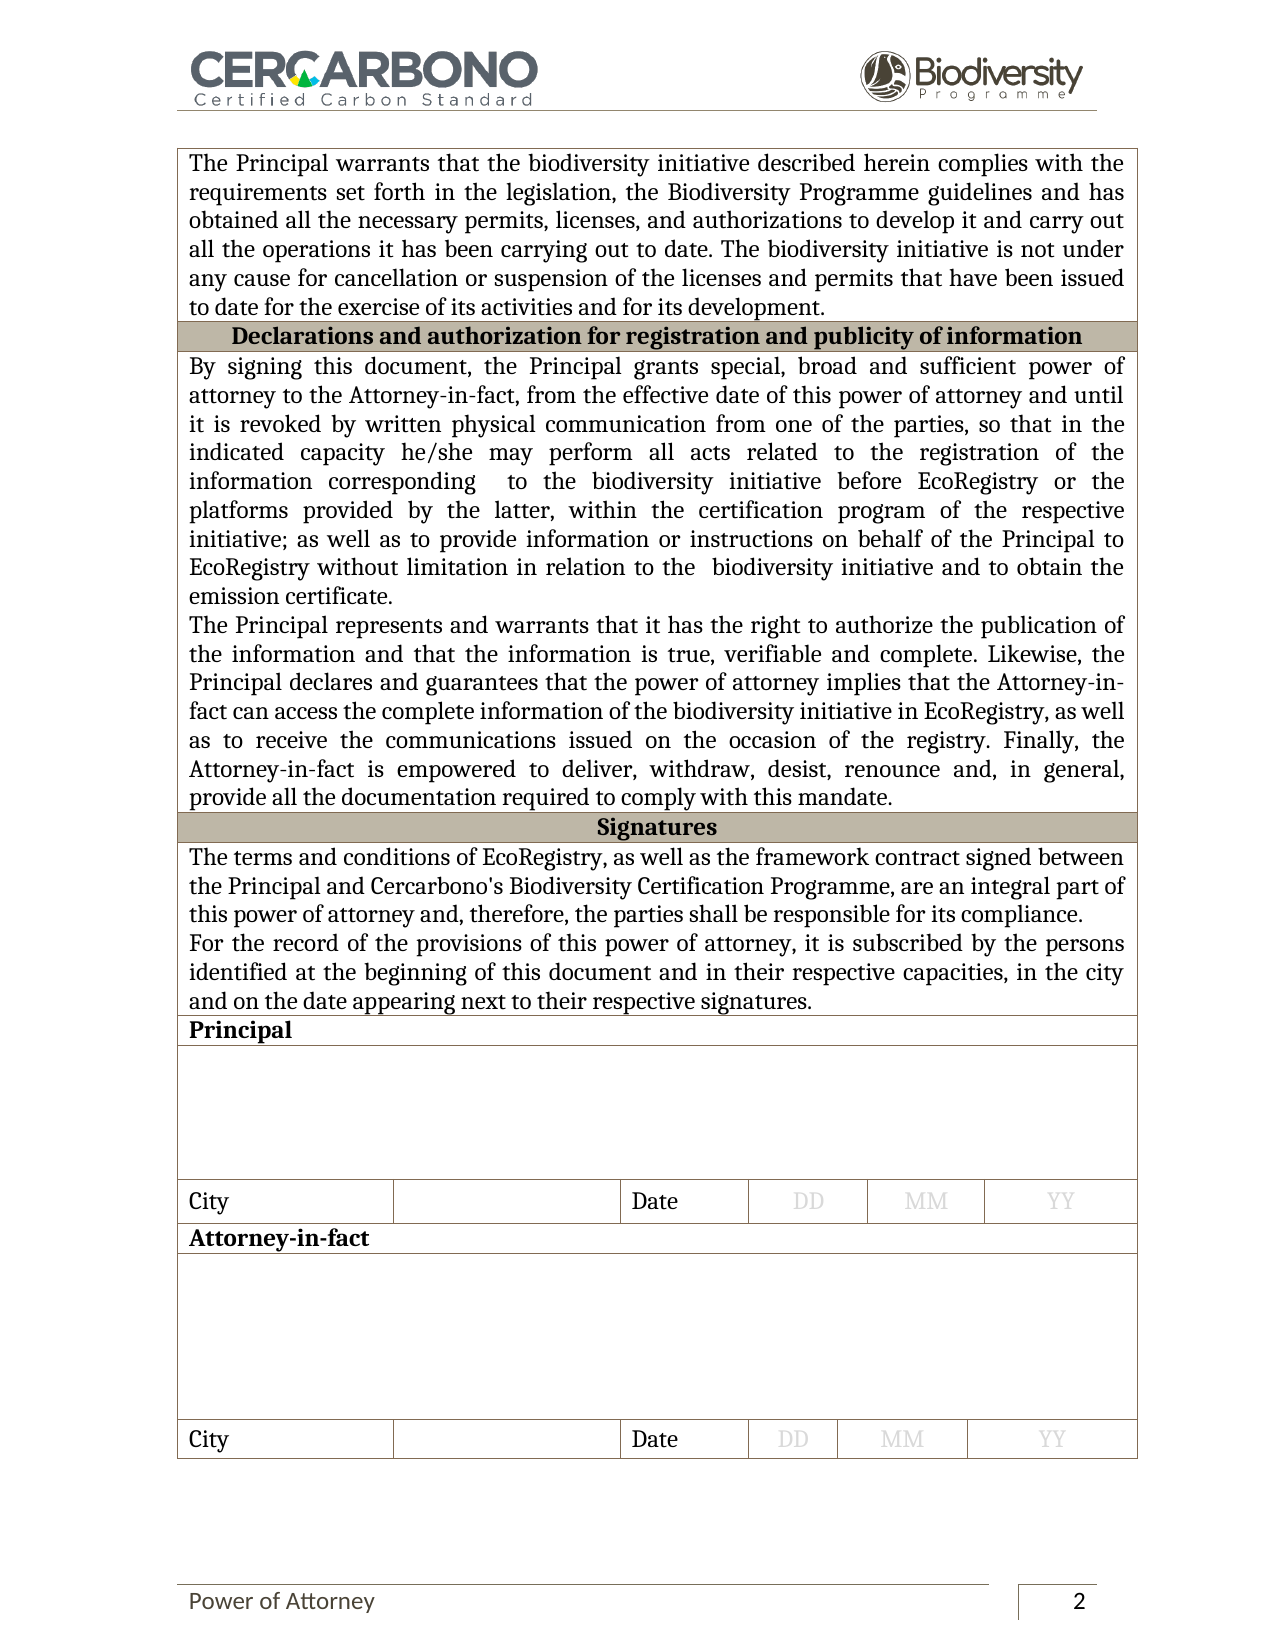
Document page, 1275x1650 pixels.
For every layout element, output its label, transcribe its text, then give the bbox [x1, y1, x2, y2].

table_cell Signatures [178, 813, 1137, 842]
table_cell Date [621, 1180, 748, 1223]
table_cell Date [621, 1420, 748, 1458]
table_cell [178, 1254, 1137, 1419]
table_cell The terms and conditions of EcoRegistry, as well as the framework contract signed between the Principal and Cercarbono's Biodiversity Certification Programme, are an integral part of this power of attorney and, therefore, the parties shall be responsible for its compliance. For the record of the provisions of this power of attorney, it is subscribed by the persons identified at the beginning of this document and in their respective capacities, in the city and on the date appearing next to their respective signatures. [178, 843, 1137, 1015]
table_cell [178, 1046, 1137, 1179]
table_cell MM [838, 1420, 967, 1458]
table_cell City [178, 1180, 393, 1223]
table_cell YY [968, 1420, 1137, 1458]
picture [856, 49, 1086, 105]
table_cell Attorney-in-fact [178, 1224, 1137, 1253]
table_cell YY [985, 1180, 1137, 1223]
table_cell DD [749, 1420, 837, 1458]
table_cell MM [868, 1180, 984, 1223]
table_cell By signing this document, the Principal grants special, broad and sufficient power of attorney to the Attorney-in-fact, from the effective date of this power of attorney and until it is revoked by written physical communication from one of the parties, so that in the indicated capacity he/she may perform all acts related to the registration of the information corresponding to the biodiversity initiative before EcoRegistry or the platforms provided by the latter, within the certification program of the respective initiative; as well as to provide information or instructions on behalf of the Principal to EcoRegistry without limitation in relation to the biodiversity initiative and to obtain the emission certificate. The Principal represents and warrants that it has the right to authorize the publication of the information and that the information is true, verifiable and complete. Likewise, the Principal declares and guarantees that the power of attorney implies that the Attorney-in-fact can access the complete information of the biodiversity initiative in EcoRegistry, as well as to receive the communications issued on the occasion of the registry. Finally, the Attorney-in-fact is empowered to deliver, withdraw, desist, renounce and, in general, provide all the documentation required to comply with this mandate. [178, 352, 1137, 812]
table_cell DD [749, 1180, 867, 1223]
table_cell [394, 1420, 620, 1458]
table_cell Declarations and authorization for registration and publicity of information [178, 322, 1137, 351]
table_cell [178, 149, 1137, 321]
picture [188, 44, 539, 110]
table_cell [394, 1180, 620, 1223]
table_cell Principal [178, 1016, 1137, 1045]
table_cell City [178, 1420, 393, 1458]
